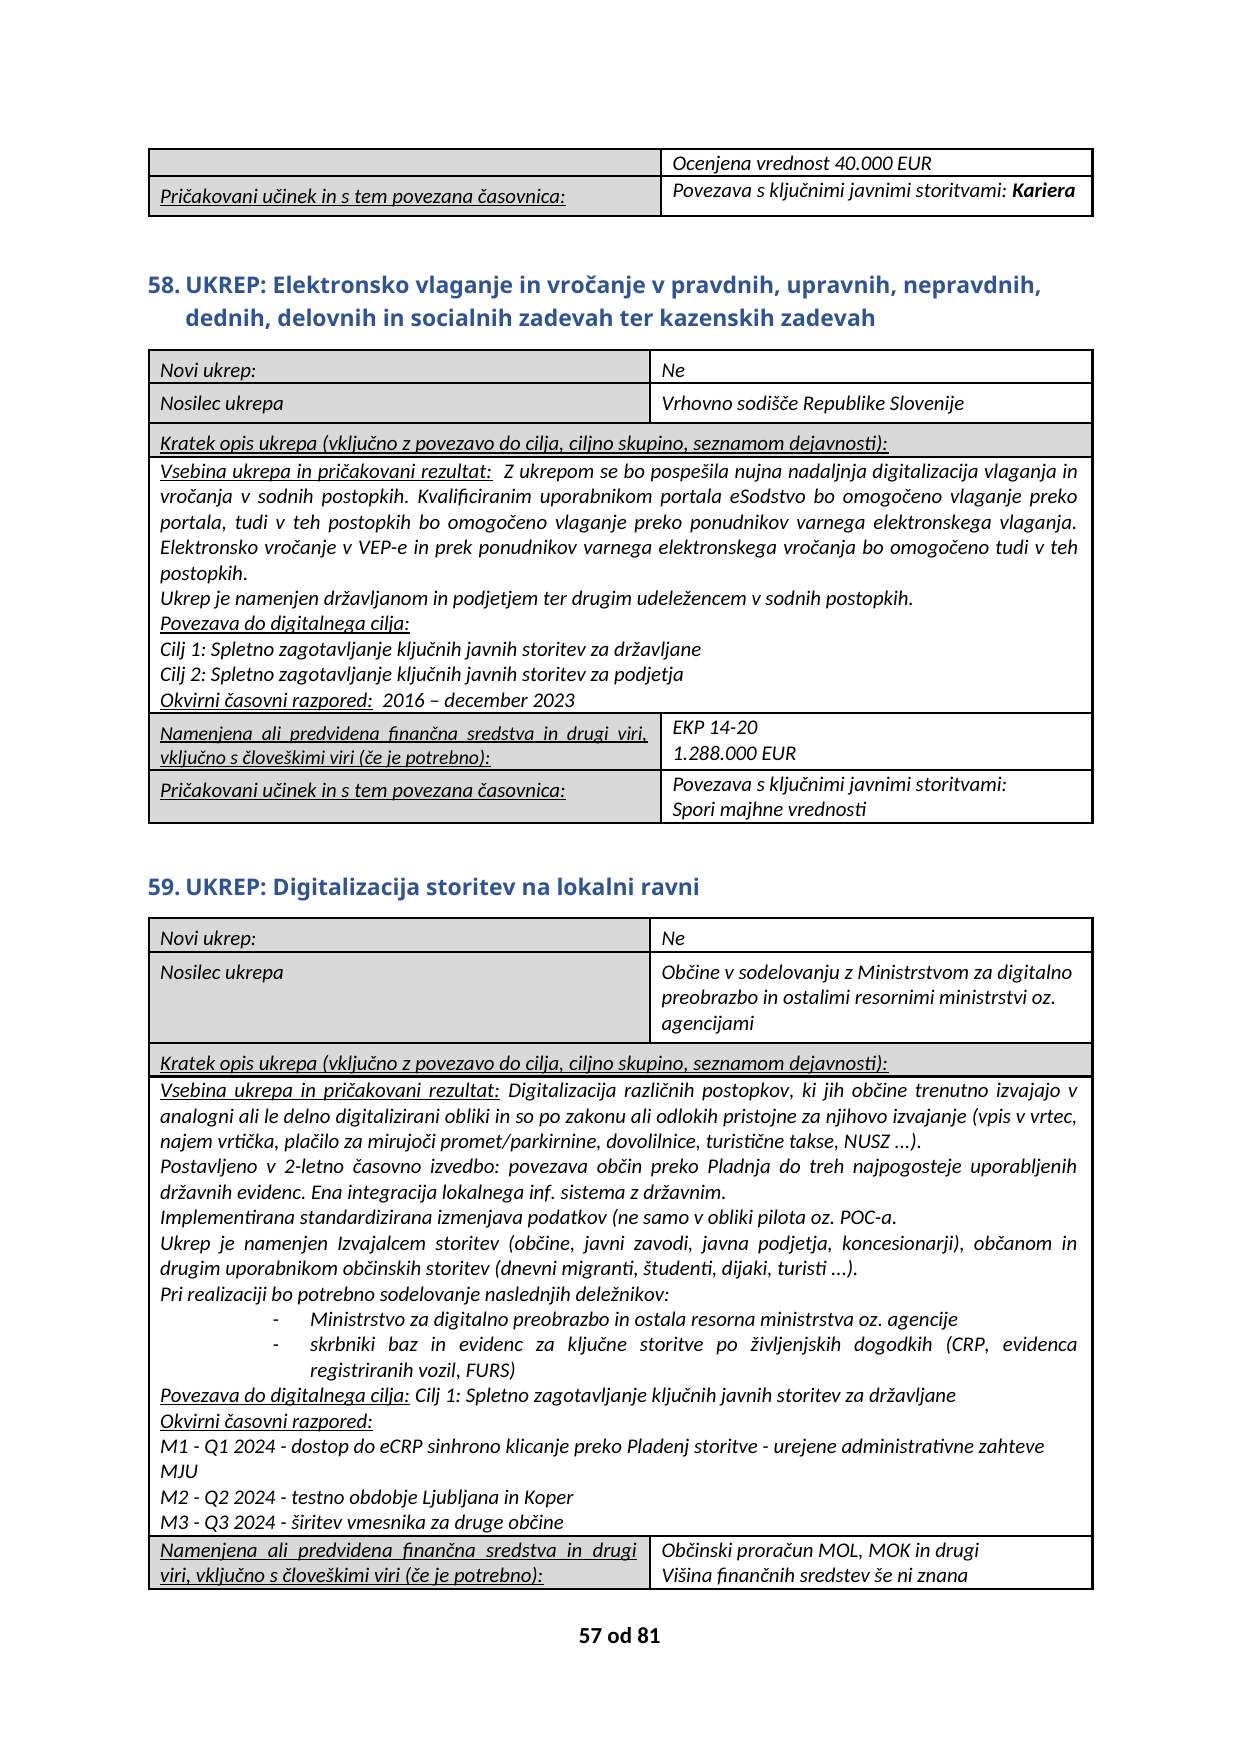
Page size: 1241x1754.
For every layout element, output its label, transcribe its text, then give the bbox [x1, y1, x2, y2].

table_header Ne [651, 919, 1091, 951]
table_cell Vsebina ukrepa in pričakovani rezultat: Digitalizacija različnih postopkov, ki jih občine trenutno izvajajo v analogni ali le delno digitalizirani obliki in so po zakonu ali odlokih pristojne za njihovo izvajanje (vpis v vrtec, najem vrtička, plačilo za mirujoči promet/parkirnine, dovolilnice, turistične takse, NUSZ ...). Postavljeno v 2-letno časovno izvedbo: povezava občin preko Pladnja do treh najpogosteje uporabljenih državnih evidenc. Ena integracija lokalnega inf. sistema z državnim. Implementirana standardizirana izmenjava podatkov (ne samo v obliki pilota oz. POC-a. Ukrep je namenjen Izvajalcem storitev (občine, javni zavodi, javna podjetja, koncesionarji), občanom in drugim uporabnikom občinskih storitev (dnevni migranti, študenti, dijaki, turisti ...). Pri realizaciji bo potrebno sodelovanje naslednjih deležnikov: Ministrstvo za digitalno preobrazbo in ostala resorna ministrstva oz. agencije skrbniki baz in evidenc za ključne storitve po življenjskih dogodkih (CRP, evidenca registriranih vozil, FURS) Povezava do digitalnega cilja: Cilj 1: Spletno zagotavljanje ključnih javnih storitev za državljane Okvirni časovni razpored: M1 - Q1 2024 - dostop do eCRP sinhrono klicanje preko Pladenj storitve - urejene administrativne zahteve MJU M2 - Q2 2024 - testno obdobje Ljubljana in Koper M3 - Q3 2024 - širitev vmesnika za druge občine [150, 1078, 1091, 1535]
table_header Novi ukrep: [150, 919, 649, 951]
table_cell Vrhovno sodišče Republike Slovenije [651, 384, 1091, 422]
table_cell Vsebina ukrepa in pričakovani rezultat: Z ukrepom se bo pospešila nujna nadaljnja digitalizacija vlaganja in vročanja v sodnih postopkih. Kvalificiranim uporabnikom portala eSodstvo bo omogočeno vlaganje preko portala, tudi v teh postopkih bo omogočeno vlaganje preko ponudnikov varnega elektronskega vlaganja. Elektronsko vročanje v VEP-e in prek ponudnikov varnega elektronskega vročanja bo omogočeno tudi v teh postopkih. Ukrep je namenjen državljanom in podjetjem ter drugim udeležencem v sodnih postopkih. Povezava do digitalnega cilja: Cilj 1: Spletno zagotavljanje ključnih javnih storitev za državljane Cilj 2: Spletno zagotavljanje ključnih javnih storitev za podjetja Okvirni časovni razpored: 2016 – december 2023 [150, 458, 1091, 712]
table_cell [662, 150, 1091, 175]
table_cell Kratek opis ukrepa (vključno z povezavo do cilja, ciljno skupino, seznamom dejavnosti): [150, 1044, 1091, 1075]
table_cell Občinski proračun MOL, MOK in drugi Višina finančnih sredstev še ni znana [651, 1537, 1091, 1588]
table_header Ne [651, 351, 1091, 382]
table_cell Namenjena ali predvidena finančna sredstva in drugi viri, vključno s človeškimi viri (če je potrebno): [150, 1537, 649, 1588]
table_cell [150, 150, 660, 175]
table_cell Občine v sodelovanju z Ministrstvom za digitalno preobrazbo in ostalimi resornimi ministrstvi oz. agencijami [651, 953, 1091, 1042]
table_cell Nosilec ukrepa [150, 384, 649, 422]
table_cell Kratek opis ukrepa (vključno z povezavo do cilja, ciljno skupino, seznamom dejavnosti): [150, 424, 1091, 456]
subtitle UKREP: Elektronsko vlaganje in vročanje v pravdnih, upravnih, nepravdnih, dednih, delovnih in socialnih zadevah ter kazenskih zadevah [148, 268, 1093, 333]
table_cell Povezava s ključnimi javnimi storitvami: Kariera [662, 177, 1091, 215]
table_header Novi ukrep: [150, 351, 649, 382]
table_cell Povezava s ključnimi javnimi storitvami: Spori majhne vrednosti [662, 771, 1091, 822]
table_cell Pričakovani učinek in s tem povezana časovnica: [150, 771, 660, 822]
table_cell Pričakovani učinek in s tem povezana časovnica: [150, 177, 660, 215]
table_cell Namenjena ali predvidena finančna sredstva in drugi viri, vključno s človeškimi viri (če je potrebno): [150, 714, 660, 769]
table_cell Nosilec ukrepa [150, 953, 649, 1042]
subtitle UKREP: Digitalizacija storitev na lokalni ravni [148, 871, 1093, 902]
table_cell EKP 14-20 1.288.000 EUR [662, 714, 1091, 769]
